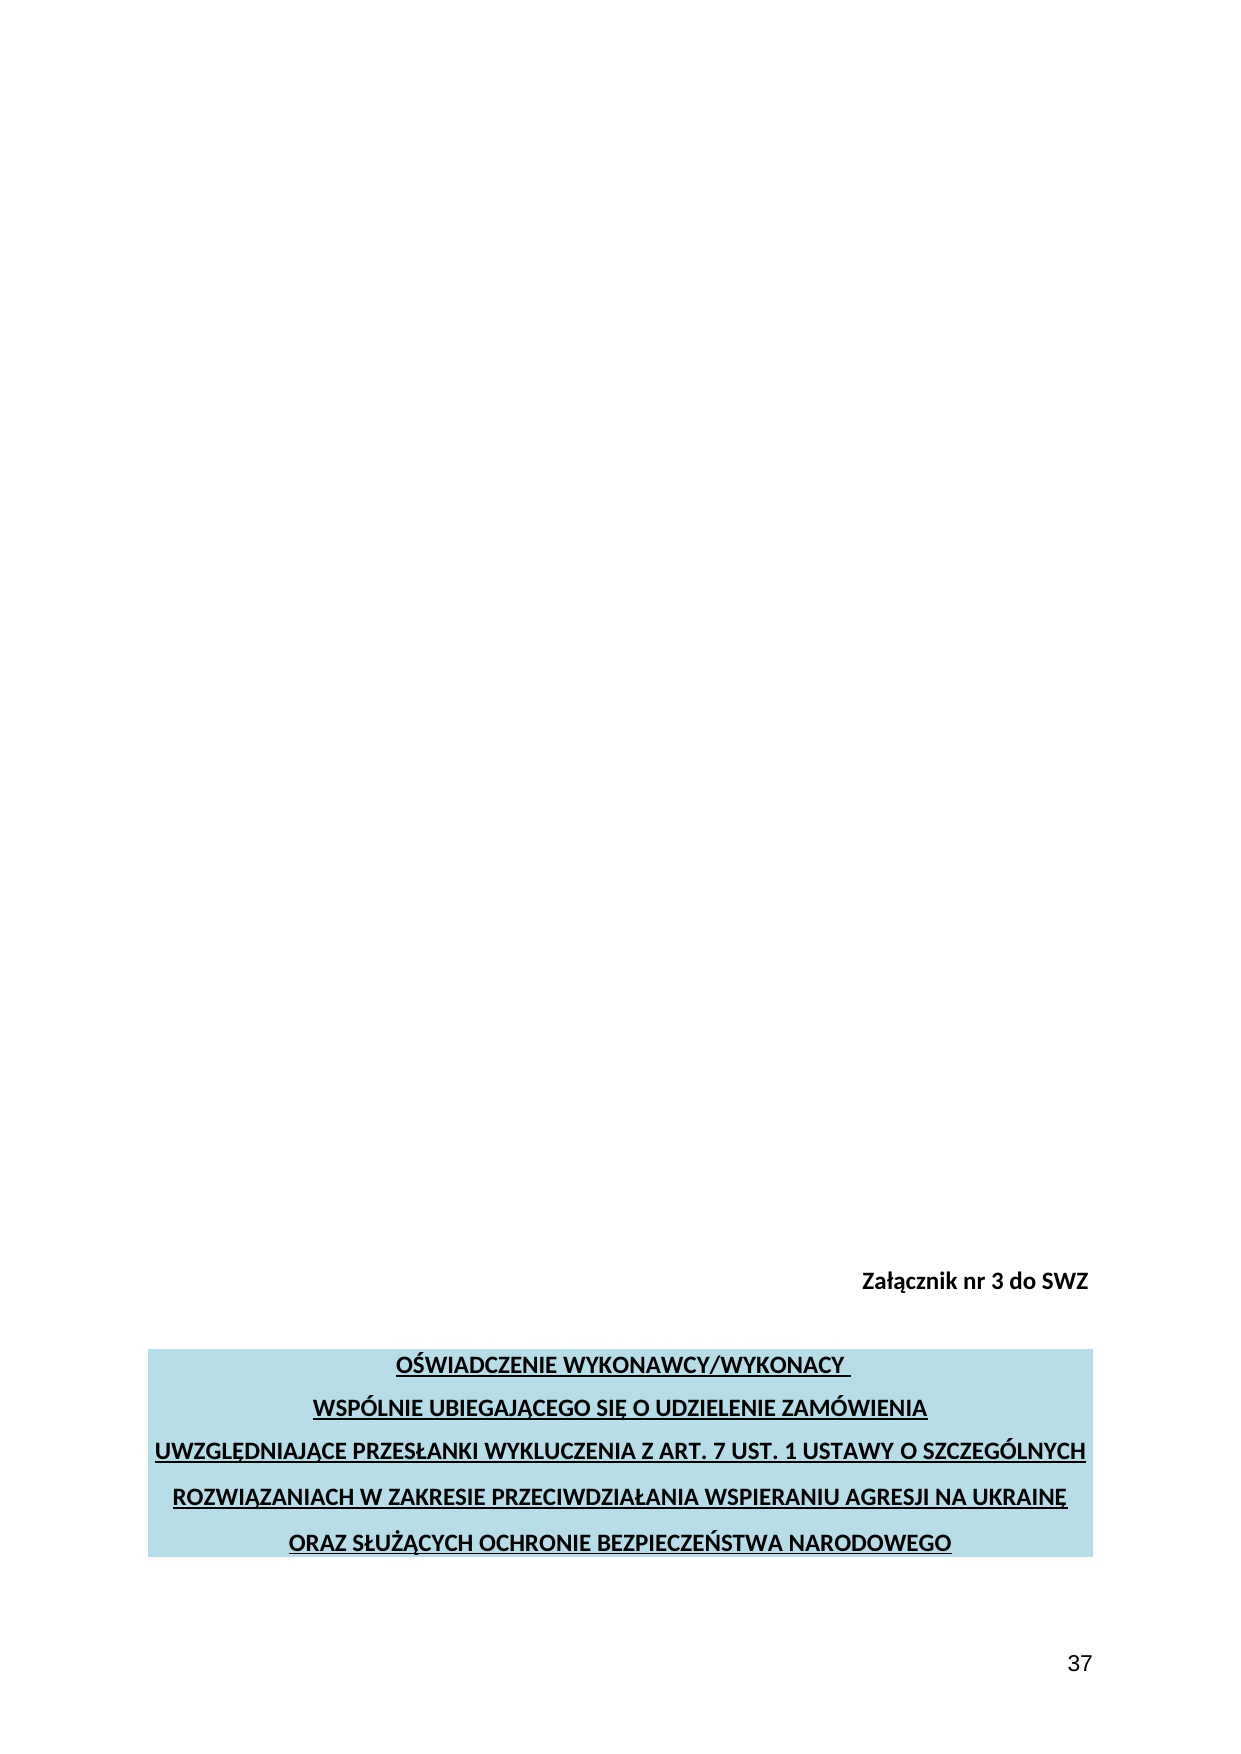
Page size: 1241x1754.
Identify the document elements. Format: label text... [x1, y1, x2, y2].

text WSPÓLNIE UBIEGAJĄCEGO SIĘ O UDZIELENIE ZAMÓWIENIA [148, 1392, 1093, 1423]
title Załącznik nr 3 do SWZ [748, 1265, 1093, 1296]
text UWZGLĘDNIAJĄCE PRZESŁANKI WYKLUCZENIA Z ART. 7 UST. 1 USTAWY o szczególnych rozwiązaniach w zakresie przeciwdziałania wspieraniu agresji na Ukrainę oraz służących ochronie bezpieczeństwa narodowego [148, 1435, 1093, 1557]
text OŚWIADCZENIE WYKONAWCY/WYKONACY [148, 1349, 1093, 1380]
